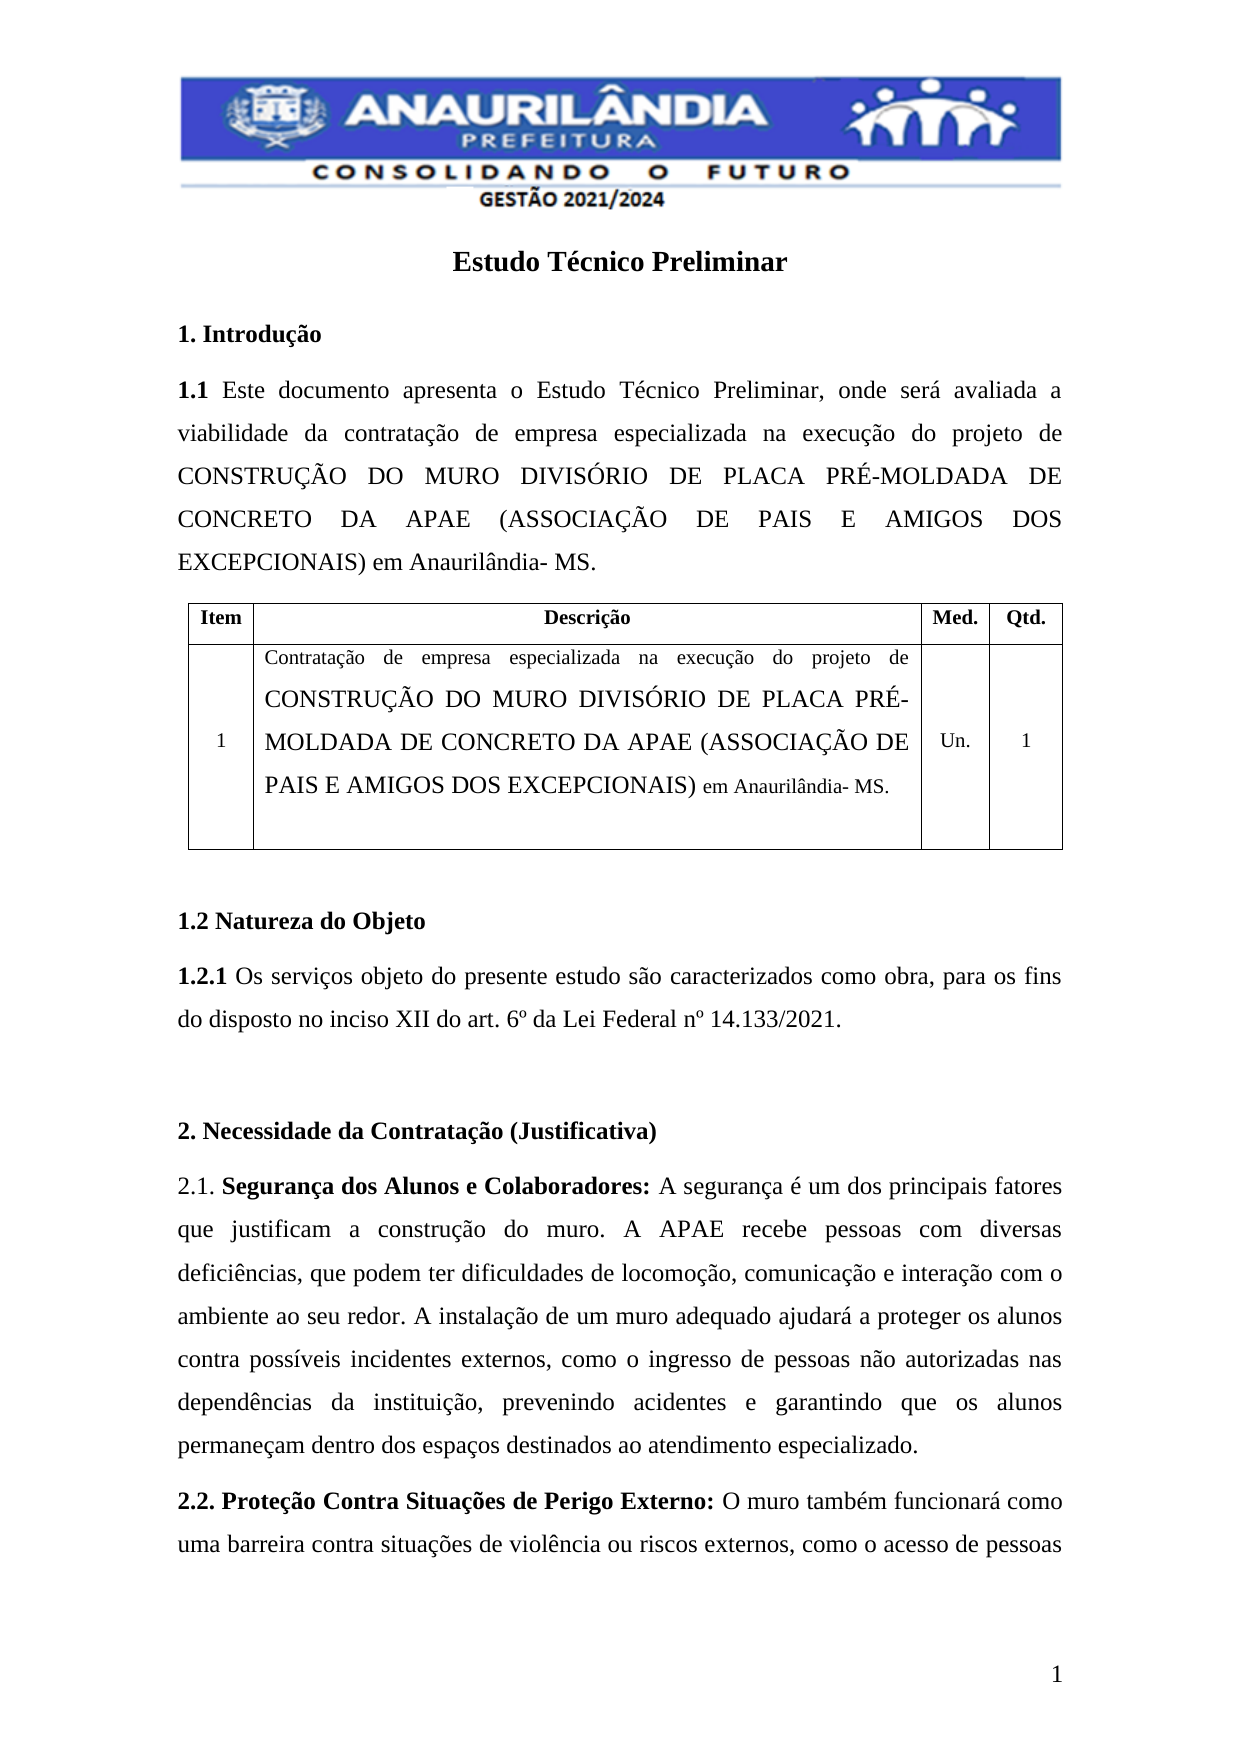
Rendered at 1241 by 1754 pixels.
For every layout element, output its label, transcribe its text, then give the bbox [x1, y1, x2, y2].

table_header Qtd. [990, 604, 1062, 644]
table_header Descrição [254, 604, 921, 644]
table_cell Contratação de empresa especializada na execução do projeto de CONSTRUÇÃO DO MURO DIVISÓRIO DE PLACA PRÉ-MOLDADA DE CONCRETO DA APAE (ASSOCIAÇÃO DE PAIS E AMIGOS DOS EXCEPCIONAIS) em Anaurilândia- MS. [254, 645, 921, 849]
text 1.2 Natureza do Objeto [177, 906, 1063, 934]
text 1.2.1 Os serviços objeto do presente estudo são caracterizados como obra, para os fins do disposto no inciso XII do art. 6º da Lei Federal nº 14.133/2021. [177, 961, 1063, 1033]
text 1.1 Este documento apresenta o Estudo Técnico Preliminar, onde será avaliada a viabilidade da contratação de empresa especializada na execução do projeto de CONSTRUÇÃO DO MURO DIVISÓRIO DE PLACA PRÉ-MOLDADA DE CONCRETO DA APAE (ASSOCIAÇÃO DE PAIS E AMIGOS DOS EXCEPCIONAIS) em Anaurilândia- MS. [177, 375, 1063, 576]
table_header Item [189, 604, 253, 644]
text 2. Necessidade da Contratação (Justificativa) [177, 1116, 1063, 1144]
text Estudo Técnico Preliminar [177, 244, 1063, 278]
table_cell Un. [922, 645, 989, 849]
table_header Med. [922, 604, 989, 644]
table_cell 1 [189, 645, 253, 849]
table_cell 1 [990, 645, 1062, 849]
text 1. Introdução [177, 319, 1063, 348]
text 2.1. Segurança dos Alunos e Colaboradores: A segurança é um dos principais fatores que justificam a construção do muro. A APAE recebe pessoas com diversas deficiências, que podem ter dificuldades de locomoção, comunicação e interação com o ambiente ao seu redor. A instalação de um muro adequado ajudará a proteger os alunos contra possíveis incidentes externos, como o ingresso de pessoas não autorizadas nas dependências da instituição, prevenindo acidentes e garantindo que os alunos permaneçam dentro dos espaços destinados ao atendimento especializado. [177, 1171, 1063, 1459]
picture [177, 73, 1063, 211]
